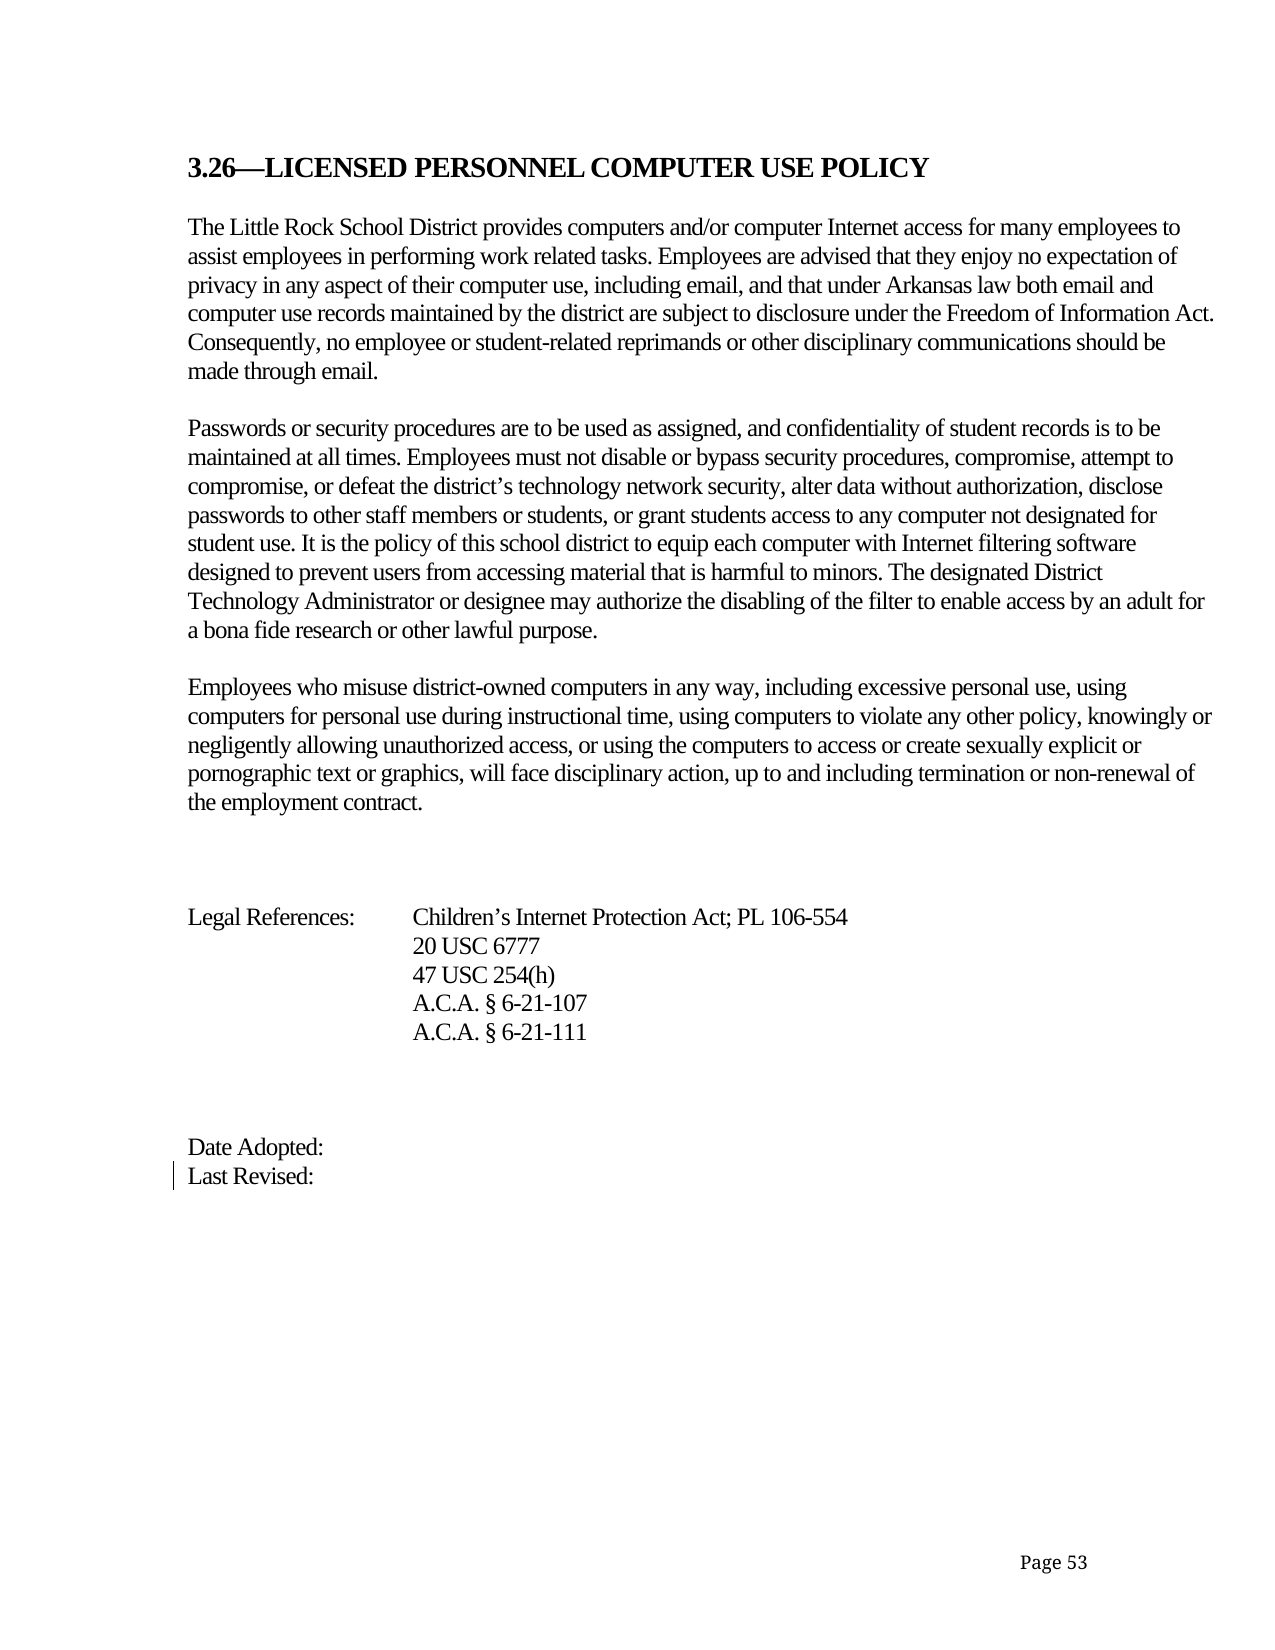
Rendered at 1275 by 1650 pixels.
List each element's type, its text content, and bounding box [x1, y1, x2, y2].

text Last Revised: [187, 1161, 1218, 1190]
text Legal References: Children’s Internet Protection Act; PL 106-554 [187, 902, 1218, 931]
text Employees who misuse district-owned computers in any way, including excessive personal use, using computers for personal use during instructional time, using computers to violate any other policy, knowingly or negligently allowing unauthorized access, or using the computers to access or create sexually explicit or pornographic text or graphics, will face disciplinary action, up to and including termination or non-renewal of the employment contract. [187, 672, 1218, 816]
text Date Adopted: [187, 1132, 1218, 1161]
text 20 USC 6777 [187, 931, 1218, 960]
text 3.26—LICENSED PERSONNEL COMPUTER USE POLICY [187, 150, 1218, 183]
text A.C.A. § 6-21-111 [187, 1017, 1218, 1046]
text 47 USC 254(h) [187, 960, 1218, 988]
text The Little Rock School District provides computers and/or computer Internet access for many employees to assist employees in performing work related tasks. Employees are advised that they enjoy no expectation of privacy in any aspect of their computer use, including email, and that under Arkansas law both email and computer use records maintained by the district are subject to disclosure under the Freedom of Information Act. Consequently, no employee or student-related reprimands or other disciplinary communications should be made through email. [187, 212, 1218, 385]
text A.C.A. § 6-21-107 [337, 988, 1218, 1017]
text Passwords or security procedures are to be used as assigned, and confidentiality of student records is to be maintained at all times. Employees must not disable or bypass security procedures, compromise, attempt to compromise, or defeat the district’s technology network security, alter data without authorization, disclose passwords to other staff members or students, or grant students access to any computer not designated for student use. It is the policy of this school district to equip each computer with Internet filtering software designed to prevent users from accessing material that is harmful to minors. The designated District Technology Administrator or designee may authorize the disabling of the filter to enable access by an adult for a bona fide research or other lawful purpose. [187, 413, 1219, 643]
